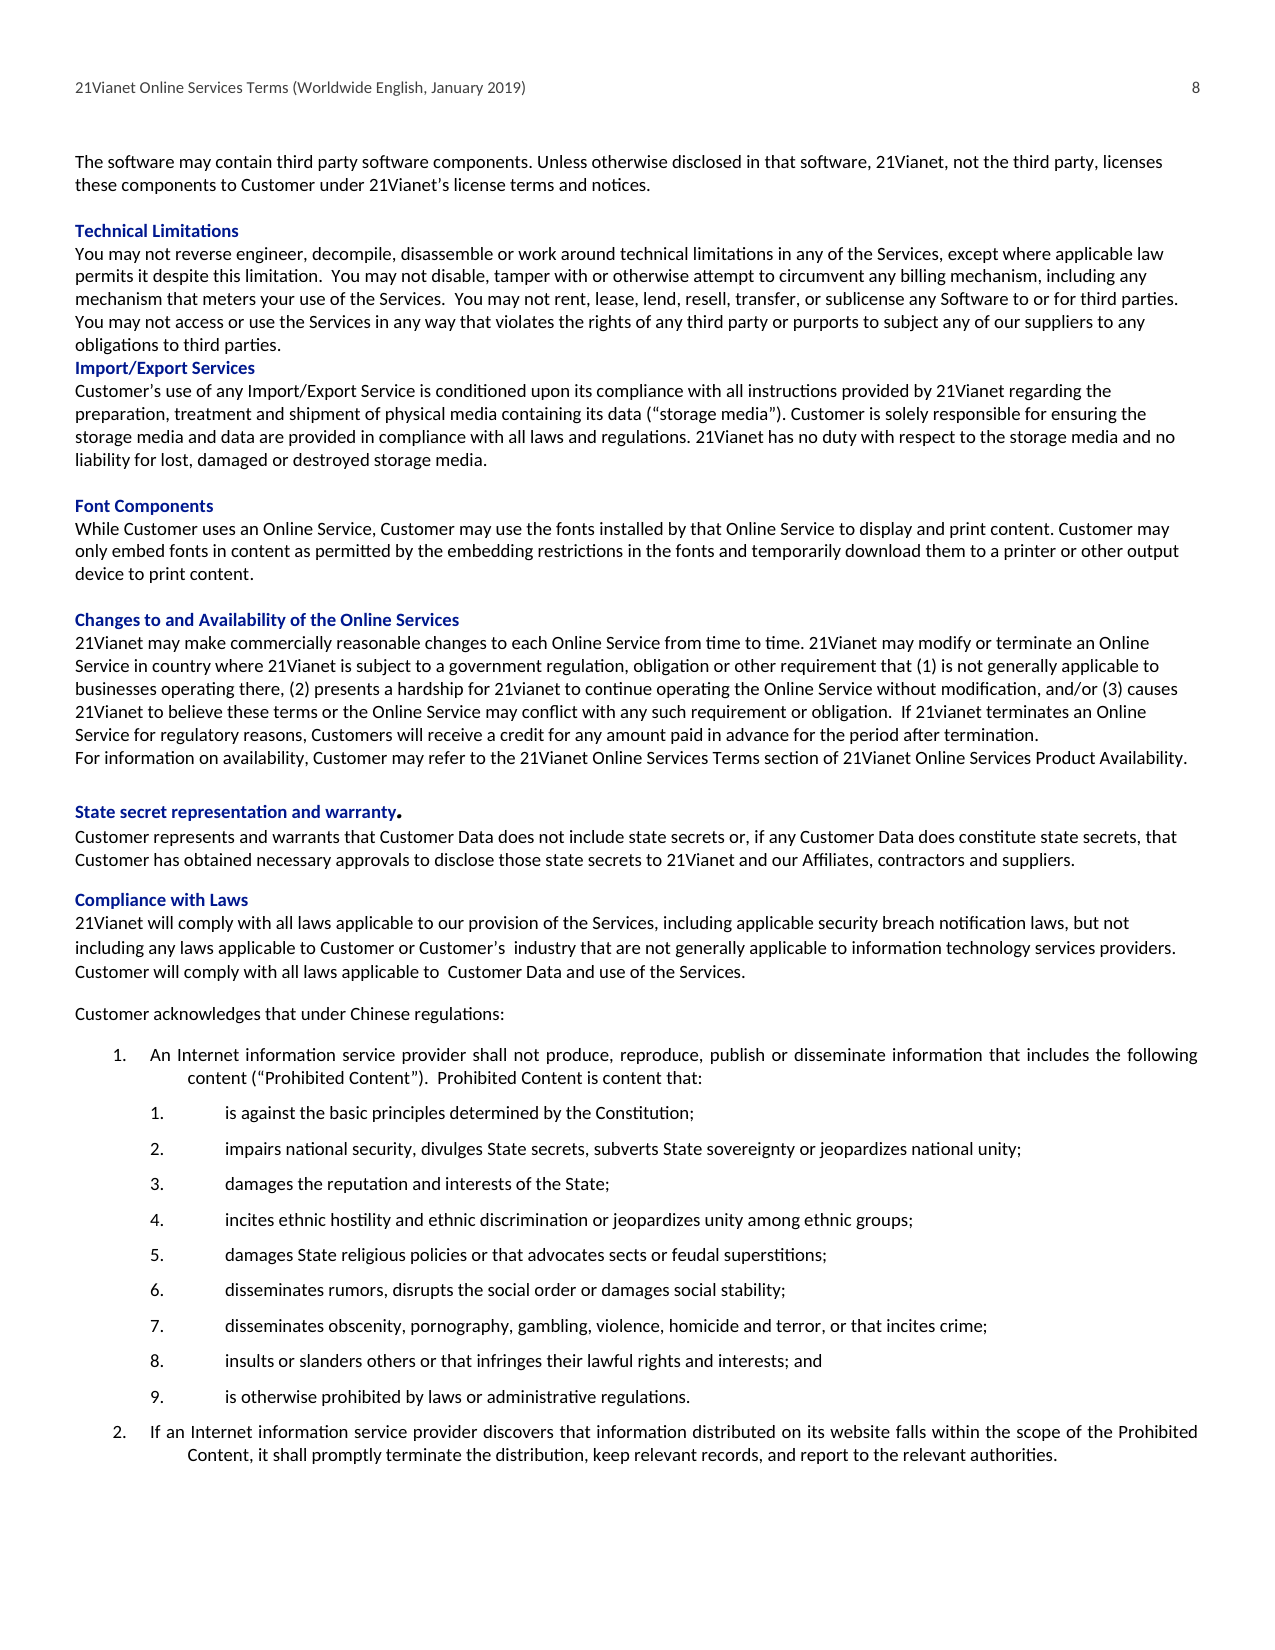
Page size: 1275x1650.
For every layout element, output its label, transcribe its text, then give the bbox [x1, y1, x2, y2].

subtitle Font Components [75, 494, 1200, 517]
list Customer’s use of any Import/Export Service is conditioned upon its compliance with all instructions provided by 21Vianet regarding the preparation, treatment and shipment of physical media containing its data (“storage media”). Customer is solely responsible for ensuring the storage media and data are provided in compliance with all laws and regulations. 21Vianet has no duty with respect to the storage media and no liability for lost, damaged or destroyed storage media. [75, 379, 1200, 471]
list For information on availability, Customer may refer to the 21Vianet Online Services Terms section of 21Vianet Online Services Product Availability. [75, 746, 1200, 769]
subtitle Changes to and Availability of the Online Services [75, 608, 1200, 631]
subtitle State secret representation and warranty. [75, 792, 1200, 826]
subtitle disseminates obscenity, pornography, gambling, violence, homicide and terror, or that incites crime; [150, 1314, 1200, 1337]
subtitle Compliance with Laws [75, 888, 1200, 911]
list The software may contain third party software components. Unless otherwise disclosed in that software, 21Vianet, not the third party, licenses these components to Customer under 21Vianet’s license terms and notices. [75, 150, 1200, 196]
subtitle damages the reputation and interests of the State; [150, 1172, 1200, 1195]
subtitle is otherwise prohibited by laws or administrative regulations. [150, 1385, 1200, 1408]
list While Customer uses an Online Service, Customer may use the fonts installed by that Online Service to display and print content. Customer may only embed fonts in content as permitted by the embedding restrictions in the fonts and temporarily download them to a printer or other output device to print content. [75, 517, 1200, 585]
text Customer acknowledges that under Chinese regulations: [75, 1002, 1200, 1025]
subtitle If an Internet information service provider discovers that information distributed on its website falls within the scope of the Prohibited Content, it shall promptly terminate the distribution, keep relevant records, and report to the relevant authorities. [112, 1420, 1200, 1466]
subtitle insults or slanders others or that infringes their lawful rights and interests; and [150, 1349, 1200, 1372]
subtitle incites ethnic hostility and ethnic discrimination or jeopardizes unity among ethnic groups; [150, 1208, 1200, 1231]
text 21Vianet will comply with all laws applicable to our provision of the Services, including applicable security breach notification laws, but not including any laws applicable to Customer or Customer’s industry that are not generally applicable to information technology services providers. Customer will comply with all laws applicable to Customer Data and use of the Services. [75, 911, 1200, 983]
subtitle Import/Export Services [75, 356, 1200, 379]
subtitle disseminates rumors, disrupts the social order or damages social stability; [150, 1279, 1200, 1302]
subtitle damages State religious policies or that advocates sects or feudal superstitions; [150, 1243, 1200, 1266]
subtitle Technical Limitations [75, 219, 1200, 242]
text Customer represents and warrants that Customer Data does not include state secrets or, if any Customer Data does constitute state secrets, that Customer has obtained necessary approvals to disclose those state secrets to 21Vianet and our Affiliates, contractors and suppliers. [75, 826, 1200, 872]
list You may not reverse engineer, decompile, disassemble or work around technical limitations in any of the Services, except where applicable law permits it despite this limitation. You may not disable, tamper with or otherwise attempt to circumvent any billing mechanism, including any mechanism that meters your use of the Services. You may not rent, lease, lend, resell, transfer, or sublicense any Software to or for third parties. You may not access or use the Services in any way that violates the rights of any third party or purports to subject any of our suppliers to any obligations to third parties. [75, 242, 1200, 356]
list 21Vianet may make commercially reasonable changes to each Online Service from time to time. 21Vianet may modify or terminate an Online Service in country where 21Vianet is subject to a government regulation, obligation or other requirement that (1) is not generally applicable to businesses operating there, (2) presents a hardship for 21vianet to continue operating the Online Service without modification, and/or (3) causes 21Vianet to believe these terms or the Online Service may conflict with any such requirement or obligation. If 21vianet terminates an Online Service for regulatory reasons, Customers will receive a credit for any amount paid in advance for the period after termination. [75, 631, 1200, 746]
list An Internet information service provider shall not produce, reproduce, publish or disseminate information that includes the following content (“Prohibited Content”). Prohibited Content is content that: [112, 1043, 1200, 1089]
subtitle impairs national security, divulges State secrets, subverts State sovereignty or jeopardizes national unity; [150, 1137, 1200, 1160]
subtitle is against the basic principles determined by the Constitution; [150, 1102, 1200, 1124]
